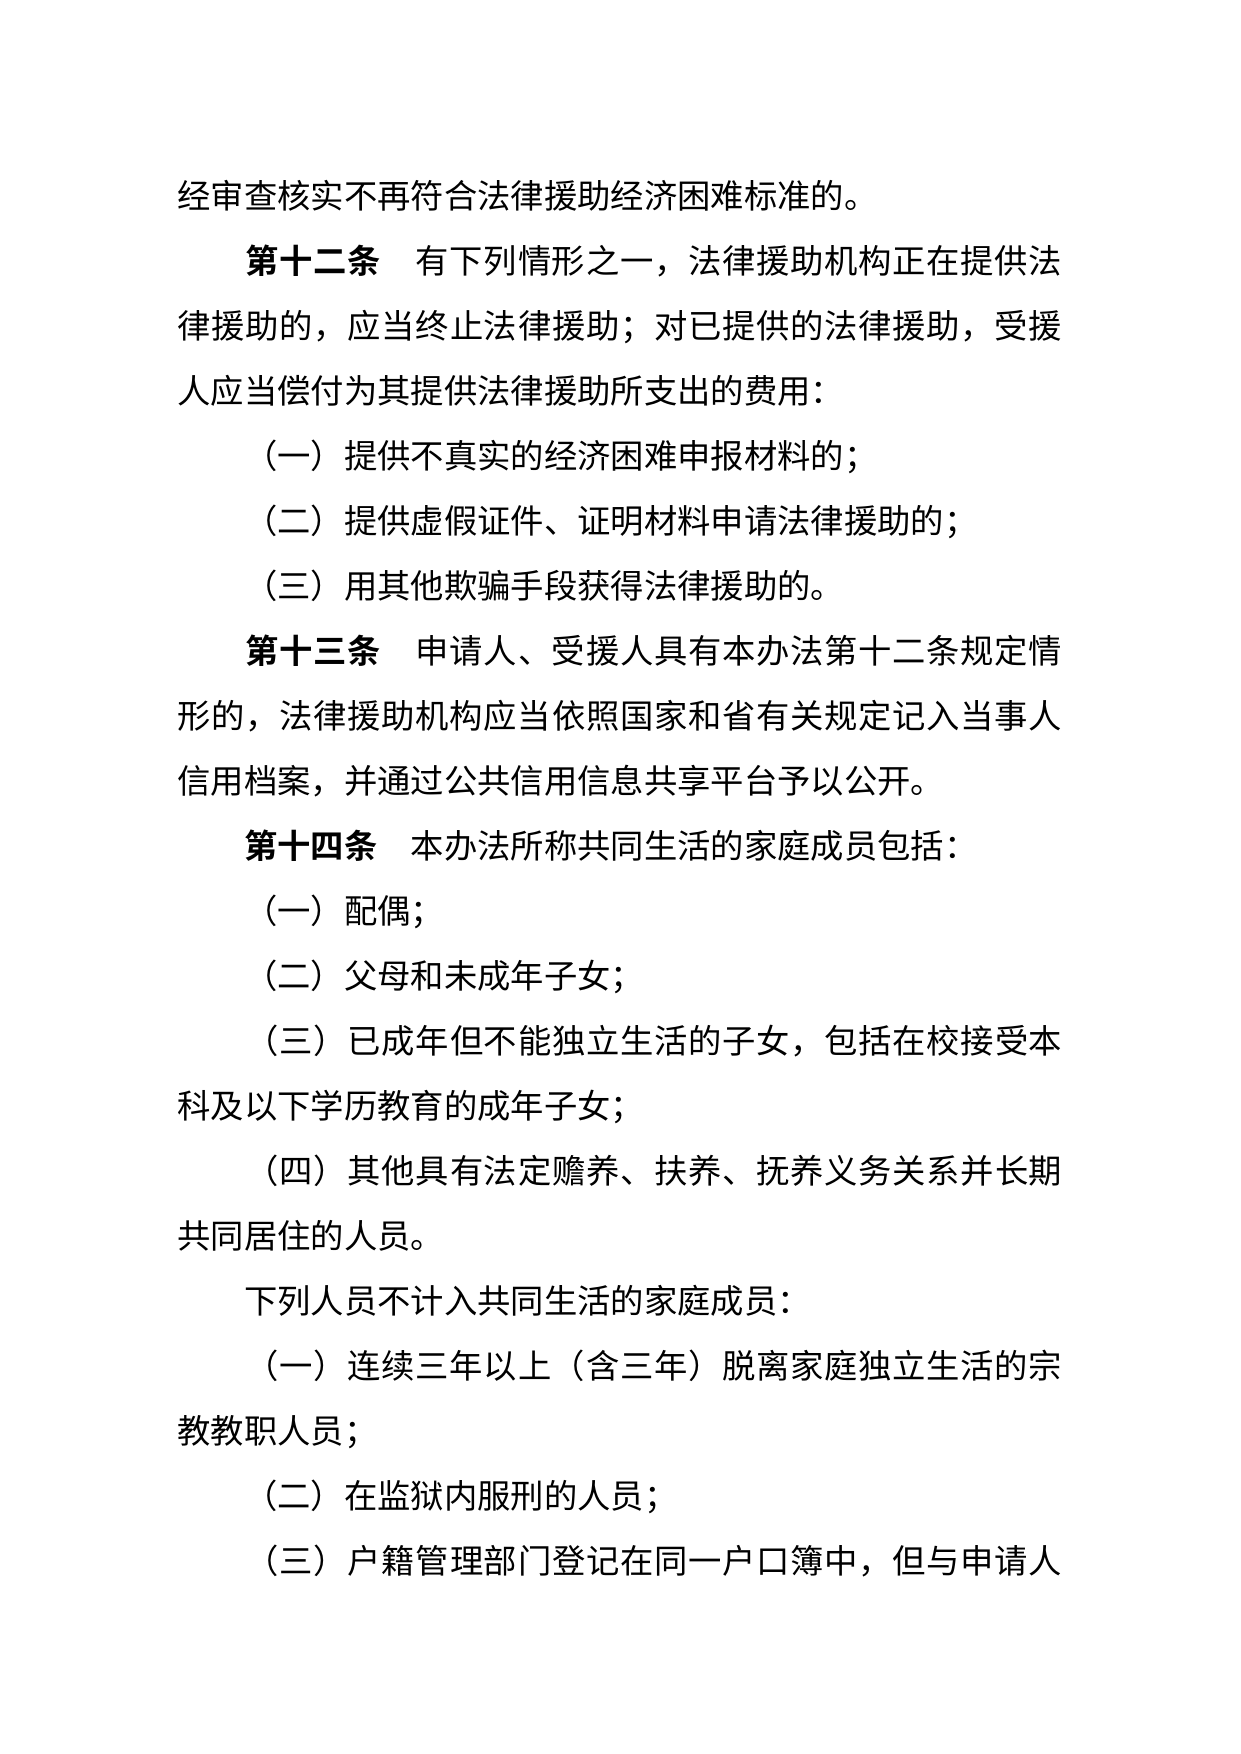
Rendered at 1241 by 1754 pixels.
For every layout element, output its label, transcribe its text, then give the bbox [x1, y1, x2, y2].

text （四）其他具有法定赡养、扶养、抚养义务关系并长期共同居住的人员。 [177, 1137, 1063, 1267]
text （二）在监狱内服刑的人员； [177, 1462, 1063, 1527]
text 第十四条 本办法所称共同生活的家庭成员包括： [177, 812, 1063, 877]
text （一）提供不真实的经济困难申报材料的； [177, 422, 1063, 487]
text （二）提供虚假证件、证明材料申请法律援助的； [177, 487, 1063, 552]
text 第十三条 申请人、受援人具有本办法第十二条规定情形的，法律援助机构应当依照国家和省有关规定记入当事人信用档案，并通过公共信用信息共享平台予以公开。 [177, 617, 1063, 812]
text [177, 1527, 1063, 1592]
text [177, 162, 1063, 227]
text （三）已成年但不能独立生活的子女，包括在校接受本科及以下学历教育的成年子女； [177, 1007, 1063, 1137]
text （三）用其他欺骗手段获得法律援助的。 [177, 552, 1063, 617]
text 下列人员不计入共同生活的家庭成员： [177, 1267, 1063, 1332]
text 第十二条 有下列情形之一，法律援助机构正在提供法律援助的，应当终止法律援助；对已提供的法律援助，受援人应当偿付为其提供法律援助所支出的费用： [177, 227, 1063, 422]
text （一）连续三年以上（含三年）脱离家庭独立生活的宗教教职人员； [177, 1332, 1063, 1462]
text （二）父母和未成年子女； [177, 942, 1063, 1007]
text （一）配偶； [177, 877, 1063, 942]
